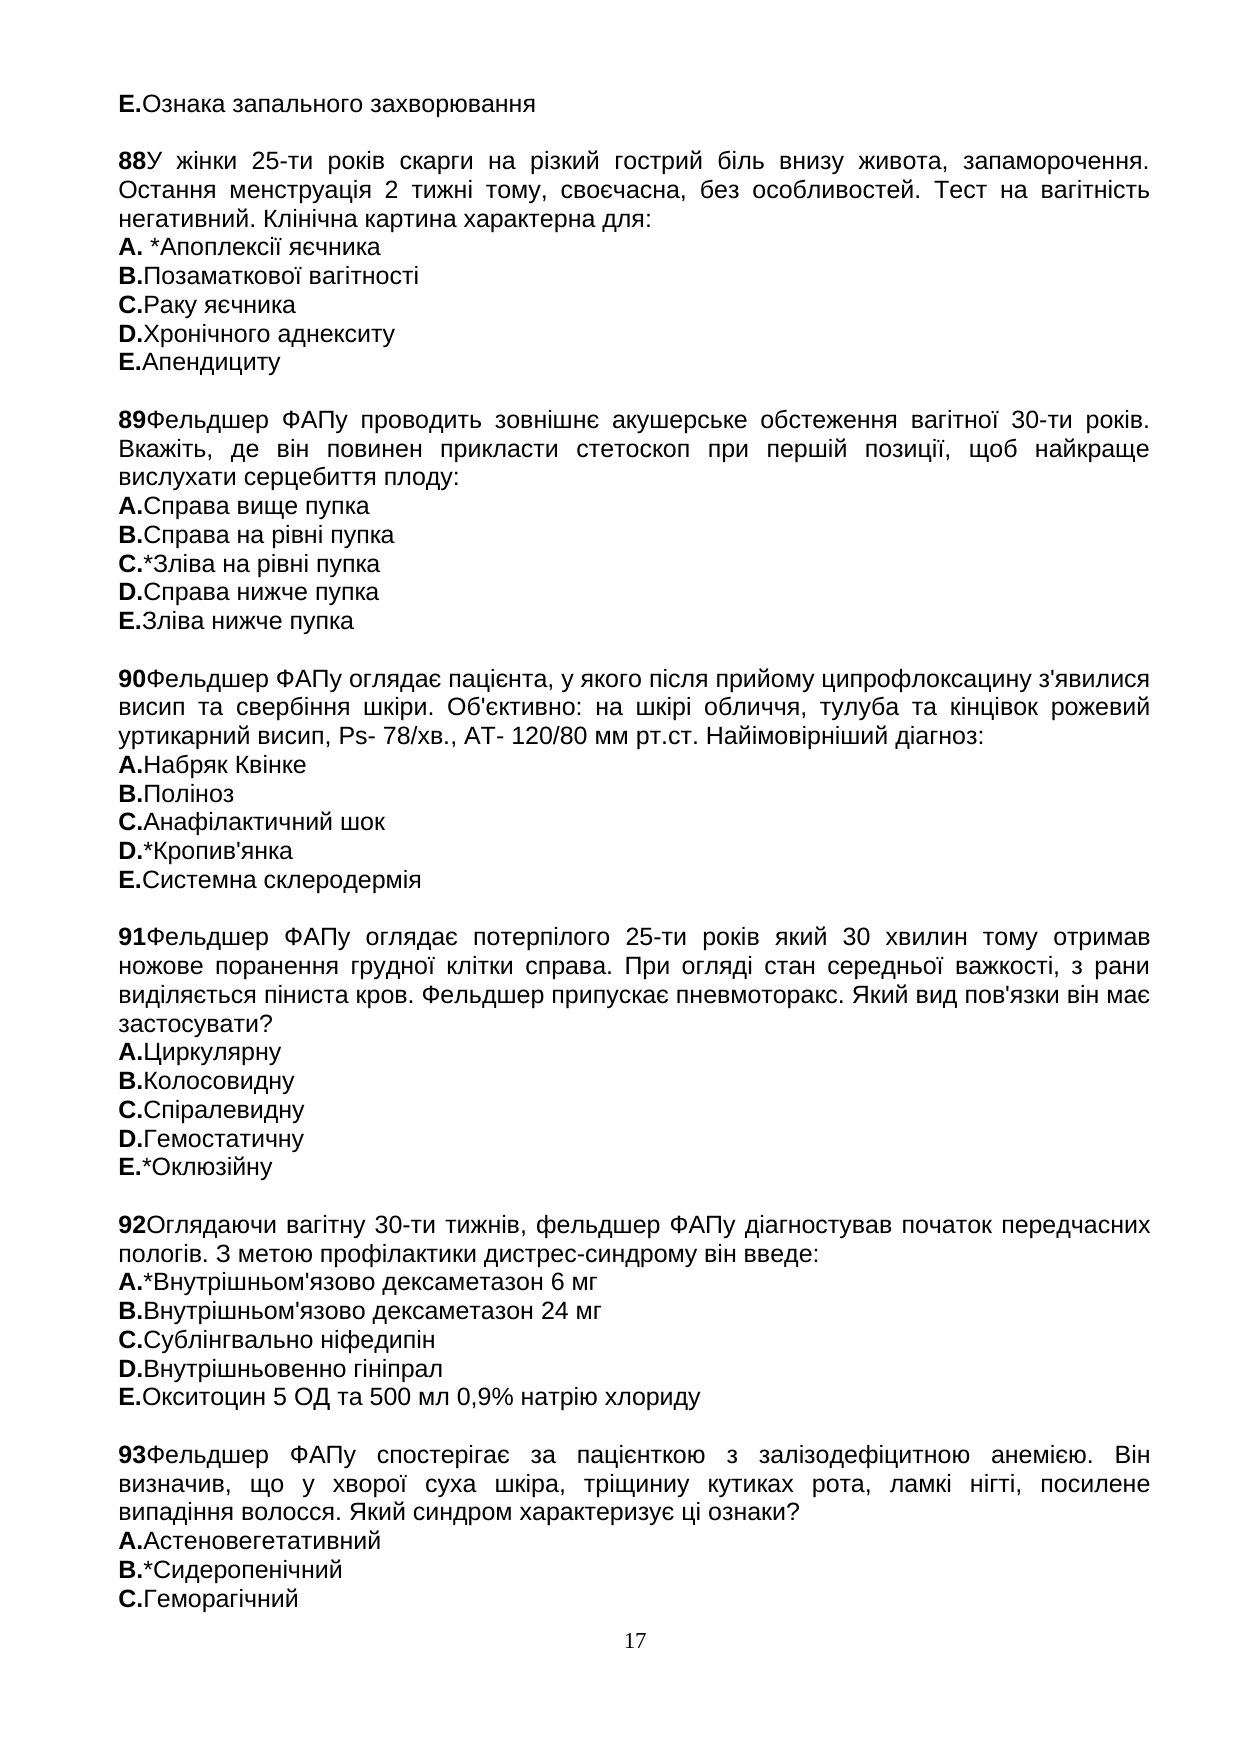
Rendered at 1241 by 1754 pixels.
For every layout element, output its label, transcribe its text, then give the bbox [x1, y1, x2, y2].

text B.Внутрішньом'язово дексаметазон 24 мг [118, 1296, 1152, 1325]
text C.Геморагічний [118, 1584, 1152, 1612]
text A.Астеновегетативний [118, 1526, 1152, 1555]
text C.Сублінгвально ніфедипін [118, 1325, 1152, 1354]
text D.Справа нижче пупка [118, 577, 1152, 606]
text D.*Кропив'янка [118, 836, 1152, 865]
text C.Спіралевидну [118, 1095, 1152, 1124]
text C.Анафілактичний шок [118, 807, 1152, 836]
text A.*Внутрішньом'язово дексаметазон 6 мг [118, 1267, 1152, 1296]
text 90Фельдшер ФАПу оглядає пацієнта, у якого після прийому ципрофлоксацину з'явилися висип та свербіння шкіри. Об'єктивно: на шкірі обличчя, тулуба та кінцівок рожевий уртикарний висип, Рs- 78/хв., АТ- 120/80 мм рт.ст. Найімовірніший діагноз: [118, 664, 1152, 750]
text A. *Апоплексії яєчника [118, 232, 1152, 261]
text B.*Сидеропенічний [118, 1555, 1152, 1584]
text C.Раку яєчника [118, 290, 1152, 319]
text E.Апендициту [118, 347, 1152, 376]
text 89Фельдшер ФАПу проводить зовнішнє акушерське обстеження вагітної 30-ти років. Вкажіть, де він повинен прикласти стетоскоп при першій позиції, щоб найкраще вислухати серцебиття плоду: [118, 405, 1152, 491]
text A.Циркулярну [118, 1037, 1152, 1066]
text E.Системна склеродермія [118, 865, 1152, 894]
text B.Поліноз [118, 779, 1152, 807]
text 92Оглядаючи вагітну 30-ти тижнів, фельдшер ФАПу діагностував початок передчасних пологів. З метою профілактики дистрес-синдрому він введе: [118, 1210, 1152, 1267]
text E.Окситоцин 5 ОД та 500 мл 0,9% натрію хлориду [118, 1382, 1152, 1411]
text A.Набряк Квінке [118, 750, 1152, 779]
text E.*Оклюзійну [118, 1152, 1152, 1181]
text D.Хронічного аднекситу [118, 319, 1152, 347]
text 91Фельдшер ФАПу оглядає потерпілого 25-ти років який 30 хвилин тому отримав ножове поранення грудної клітки справа. При огляді стан середньої важкості, з рани виділяється піниста кров. Фельдшер припускає пневмоторакс. Який вид пов'язки він має застосувати? [118, 922, 1152, 1037]
text B.Справа на рівні пупка [118, 520, 1152, 549]
text C.*Зліва на рівні пупка [118, 549, 1152, 577]
text B.Позаматкової вагітності [118, 261, 1152, 290]
text D.Гемостатичну [118, 1124, 1152, 1152]
text 88У жінки 25-ти років скарги на різкий гострий біль внизу живота, запаморочення. Остання менструація 2 тижні тому, своєчасна, без особливостей. Тест на вагітність негативний. Клінічна картина характерна для: [118, 146, 1152, 232]
text D.Внутрішньовенно гініпрал [118, 1354, 1152, 1382]
text E.Ознака запального захворювання [118, 89, 1152, 117]
text A.Справа вище пупка [118, 491, 1152, 520]
text B.Колосовидну [118, 1066, 1152, 1095]
text 93Фельдшер ФАПу спостерігає за пацієнткою з залізодефіцитною анемією. Він визначив, що у хворої суха шкіра, тріщиниу кутиках рота, ламкі нігті, посилене випадіння волосся. Який синдром характеризує ці ознаки? [118, 1440, 1152, 1526]
text E.Зліва нижче пупка [118, 606, 1152, 635]
